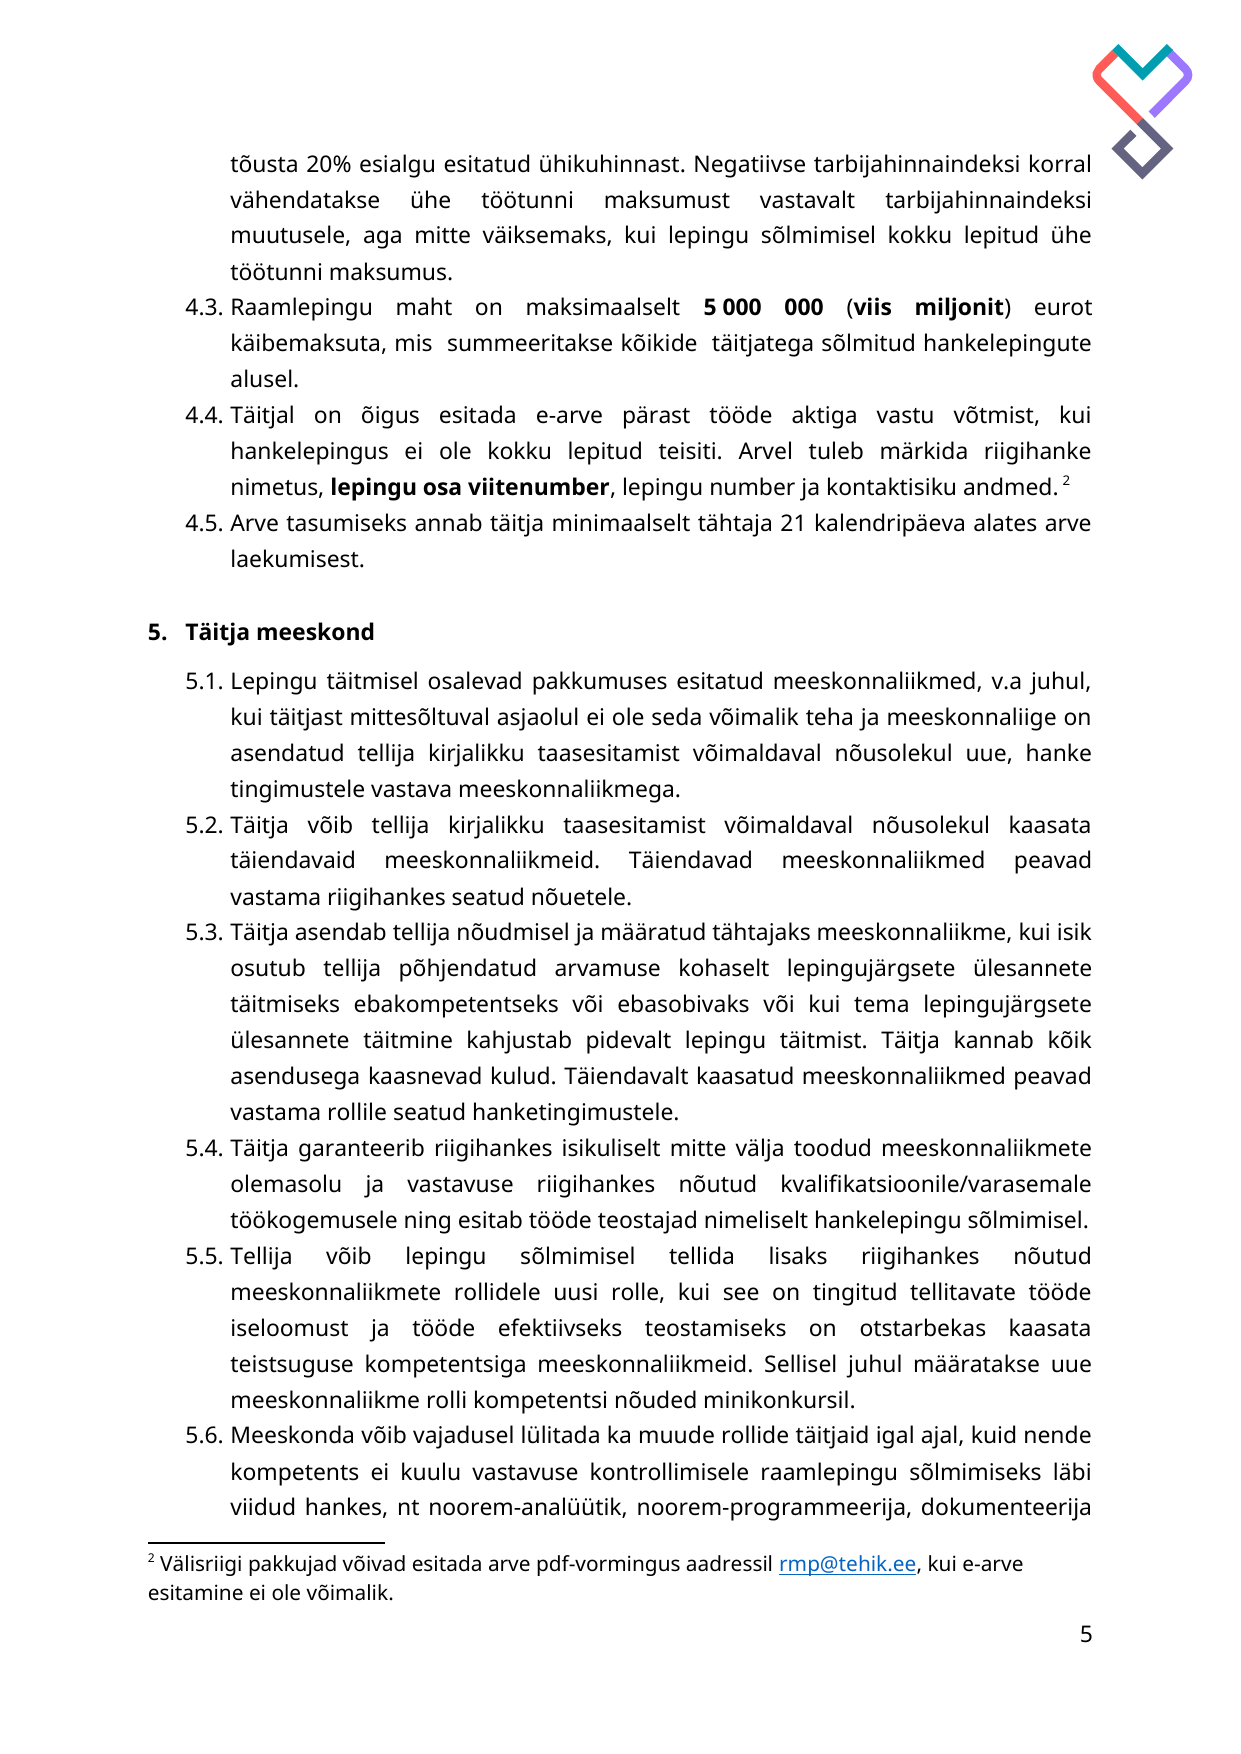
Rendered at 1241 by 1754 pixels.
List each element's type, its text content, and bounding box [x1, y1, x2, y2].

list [185, 1419, 1093, 1523]
list Täitja garanteerib riigihankes isikuliselt mitte välja toodud meeskonnaliikmete olemasolu ja vastavuse riigihankes nõutud kvalifikatsioonile/varasemale töökogemusele ning esitab tööde teostajad nimeliselt hankelepingu sõlmimisel. [185, 1132, 1093, 1235]
list Lepingu täitmisel osalevad pakkumuses esitatud meeskonnaliikmed, v.a juhul, kui täitjast mittesõltuval asjaolul ei ole seda võimalik teha ja meeskonnaliige on asendatud tellija kirjalikku taasesitamist võimaldaval nõusolekul uue, hanke tingimustele vastava meeskonnaliikmega. [185, 665, 1093, 804]
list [185, 148, 1093, 287]
list Täitja asendab tellija nõudmisel ja määratud tähtajaks meeskonnaliikme, kui isik osutub tellija põhjendatud arvamuse kohaselt lepingujärgsete ülesannete täitmiseks ebakompetentseks või ebasobivaks või kui tema lepingujärgsete ülesannete täitmine kahjustab pidevalt lepingu täitmist. Täitja kannab kõik asendusega kaasnevad kulud. Täiendavalt kaasatud meeskonnaliikmed peavad vastama rollile seatud hanketingimustele. [185, 916, 1093, 1127]
list Tellija võib lepingu sõlmimisel tellida lisaks riigihankes nõutud meeskonnaliikmete rollidele uusi rolle, kui see on tingitud tellitavate tööde iseloomust ja tööde efektiivseks teostamiseks on otstarbekas kaasata teistsuguse kompetentsiga meeskonnaliikmeid. Sellisel juhul määratakse uue meeskonnaliikme rolli kompetentsi nõuded minikonkursil. [185, 1240, 1093, 1415]
list Täitja võib tellija kirjalikku taasesitamist võimaldaval nõusolekul kaasata täiendavaid meeskonnaliikmeid. Täiendavad meeskonnaliikmed peavad vastama riigihankes seatud nõuetele. [185, 808, 1093, 912]
list Täitjal on õigus esitada e-arve pärast tööde aktiga vastu võtmist, kui hankelepingus ei ole kokku lepitud teisiti. Arvel tuleb märkida riigihanke nimetus, lepingu osa viitenumber, lepingu number ja kontaktisiku andmed. [185, 399, 1093, 502]
list Arve tasumiseks annab täitja minimaalselt tähtaja 21 kalendripäeva alates arve laekumisest. [185, 507, 1093, 574]
subtitle Täitja meeskond [148, 616, 1093, 648]
list Raamlepingu maht on maksimaalselt 5 000 000 (viis miljonit) eurot käibemaksuta, mis summeeritakse kõikide täitjatega sõlmitud hankelepingute alusel. [185, 291, 1093, 394]
